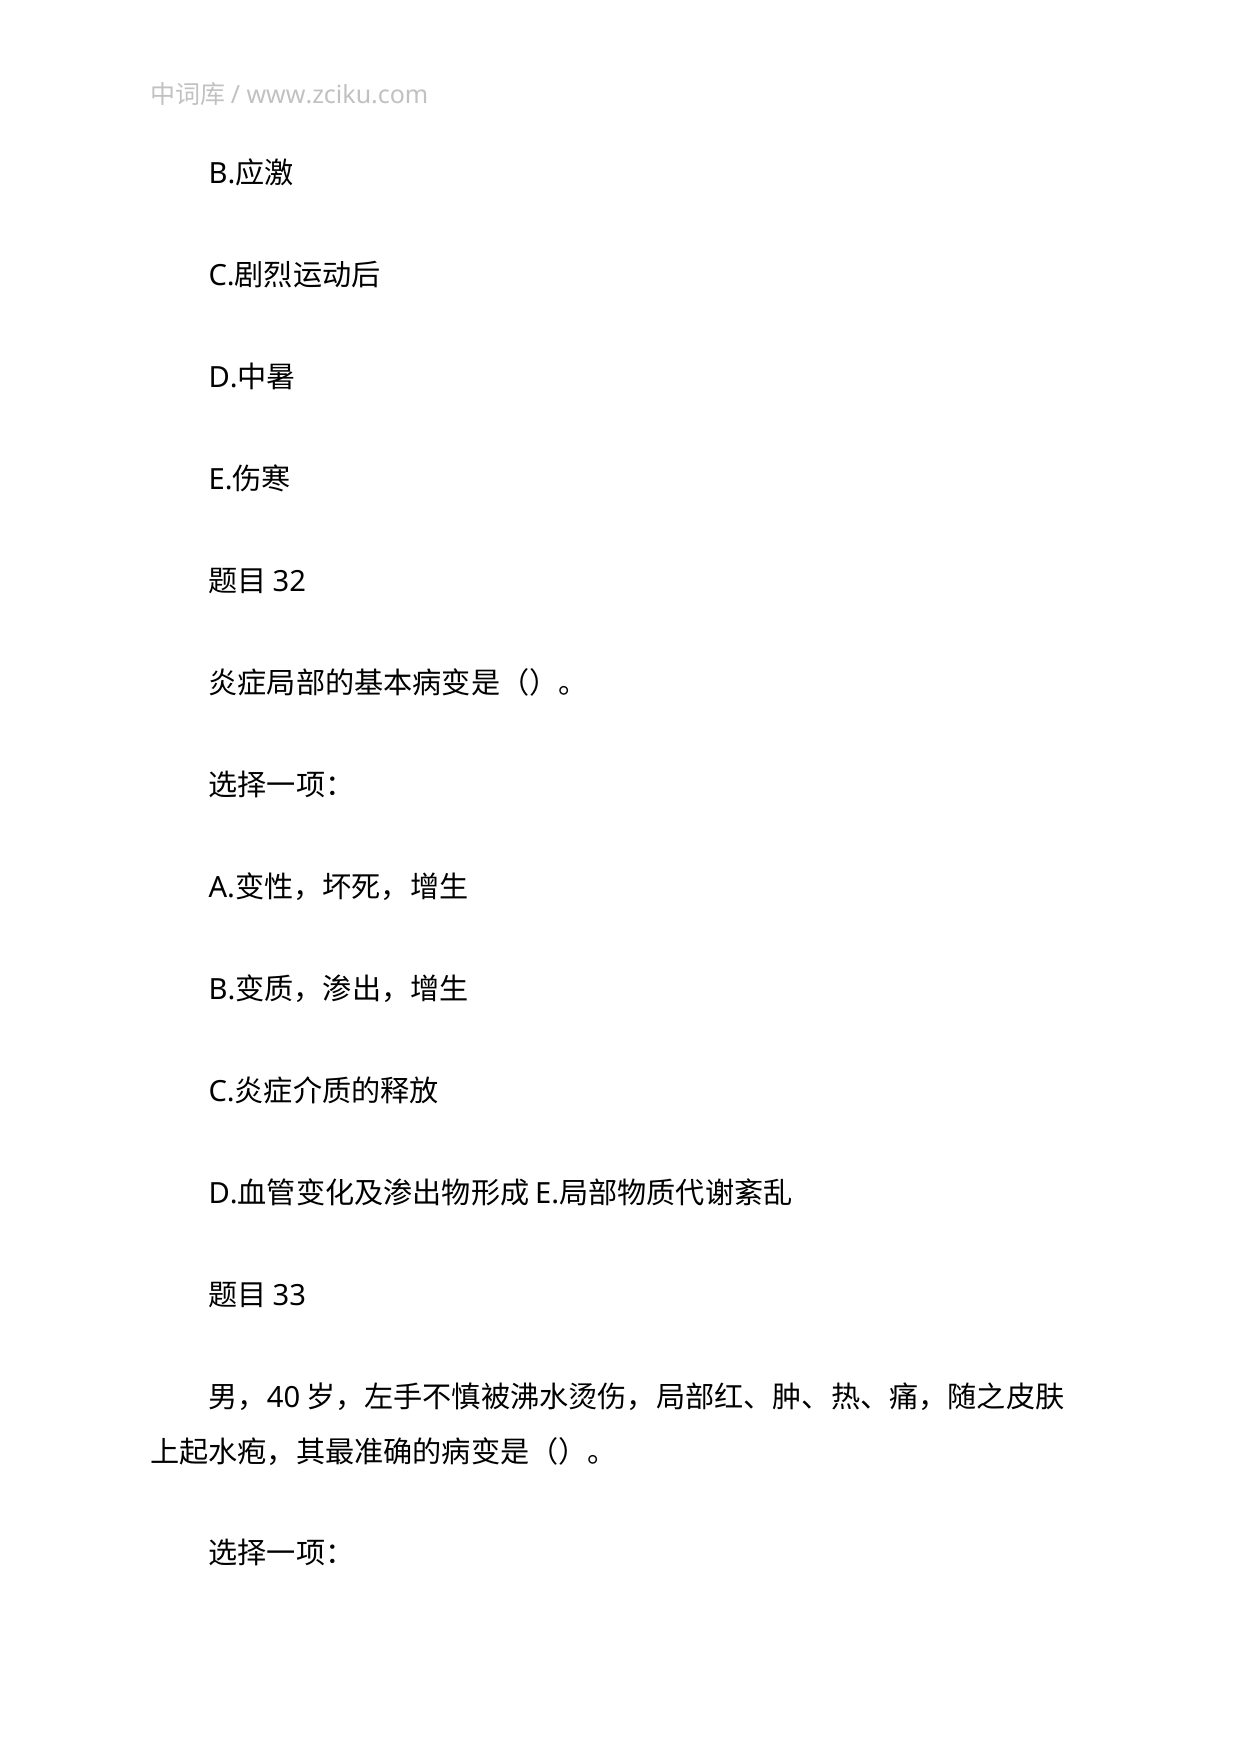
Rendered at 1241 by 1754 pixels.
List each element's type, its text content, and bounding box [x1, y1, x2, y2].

text B.变质，渗出，增生 [150, 965, 1090, 1008]
text C.剧烈运动后 [150, 252, 1090, 294]
text 炎症局部的基本病变是（）。 [150, 660, 1090, 702]
text D.血管变化及渗出物形成E.局部物质代谢紊乱 [150, 1169, 1090, 1212]
text 选择一项： [150, 1530, 1090, 1572]
text 题目32 [150, 558, 1090, 600]
text B.应激 [150, 150, 1090, 192]
text 选择一项： [150, 762, 1090, 804]
text D.中暑 [150, 354, 1090, 396]
text 题目33 [150, 1271, 1090, 1314]
text E.伤寒 [150, 456, 1090, 498]
text A.变性，坏死，增生 [150, 863, 1090, 906]
text C.炎症介质的释放 [150, 1067, 1090, 1110]
text 男，40岁，左手不慎被沸水烫伤，局部红、肿、热、痛，随之皮肤上起水疱，其最准确的病变是（）。 [150, 1373, 1090, 1471]
